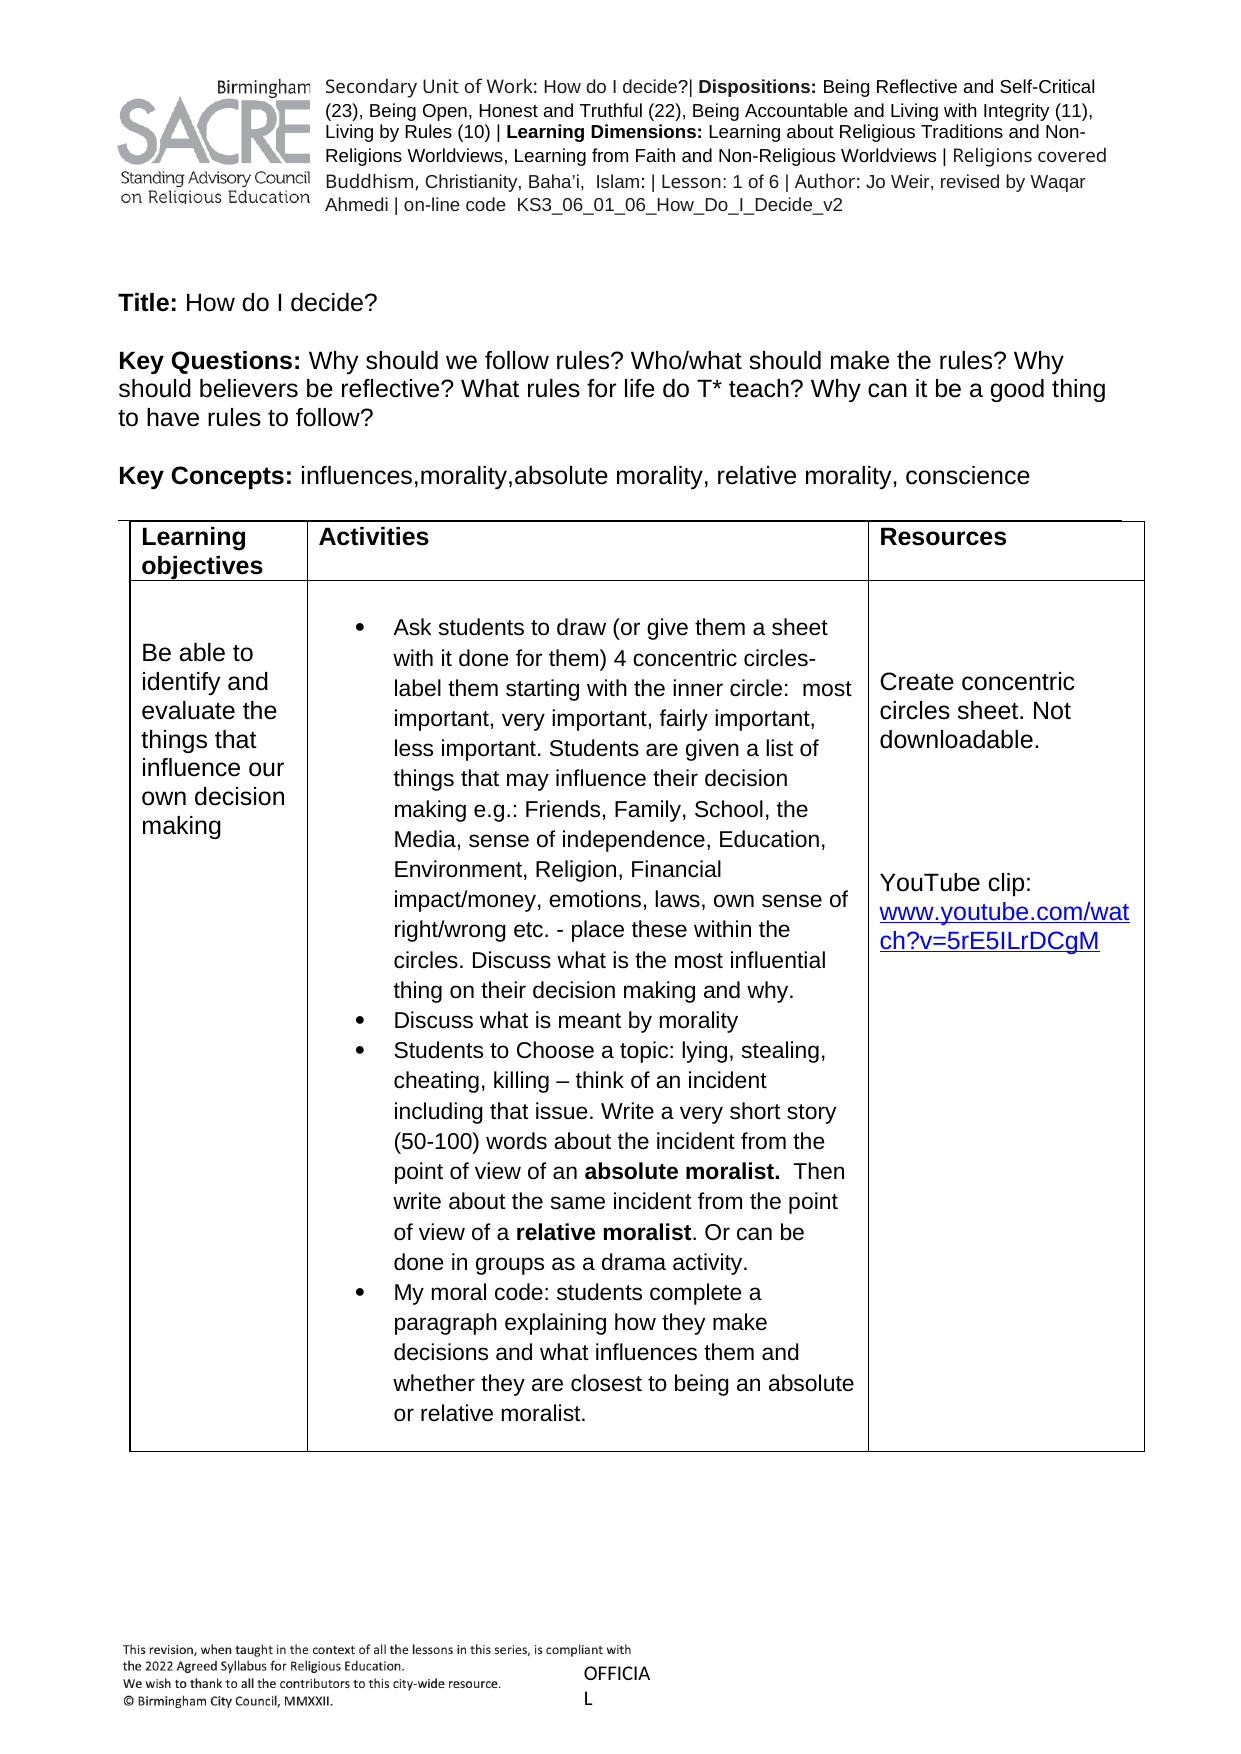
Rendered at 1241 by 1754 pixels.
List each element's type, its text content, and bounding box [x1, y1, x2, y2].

table_header Resources [869, 522, 1144, 580]
table_header Learning objectives [131, 522, 307, 580]
subtitle Title: How do I decide? [118, 288, 1122, 317]
text Key Concepts: influences,morality,absolute morality, relative morality, conscience [118, 461, 1122, 489]
text Key Questions: Why should we follow rules? Who/what should make the rules? Why should believers be reflective? What rules for life do T* teach? Why can it be a good thing to have rules to follow? [118, 346, 1122, 432]
table_cell Create concentric circles sheet. Not downloadable. YouTube clip: www.youtube.com/watch?v=5rE5ILrDCgM [869, 581, 1144, 1451]
table_cell Be able to identify and evaluate the things that influence our own decision making [131, 581, 307, 1451]
picture [118, 1641, 635, 1710]
table_header Activities [308, 522, 868, 580]
table_cell Ask students to draw (or give them a sheet with it done for them) 4 concentric circles- label them starting with the inner circle: most important, very important, fairly important, less important. Students are given a list of things that may influence their decision making e.g.: Friends, Family, School, the Media, sense of independence, Education, Environment, Religion, Financial impact/money, emotions, laws, own sense of right/wrong etc. - place these within the circles. Discuss what is the most influential thing on their decision making and why. Discuss what is meant by morality Students to Choose a topic: lying, stealing, cheating, killing – think of an incident including that issue. Write a very short story (50-100) words about the incident from the point of view of an absolute moralist. Then write about the same incident from the point of view of a relative moralist. Or can be done in groups as a drama activity. My moral code: students complete a paragraph explaining how they make decisions and what influences them and whether they are closest to being an absolute or relative moralist. [308, 581, 868, 1451]
